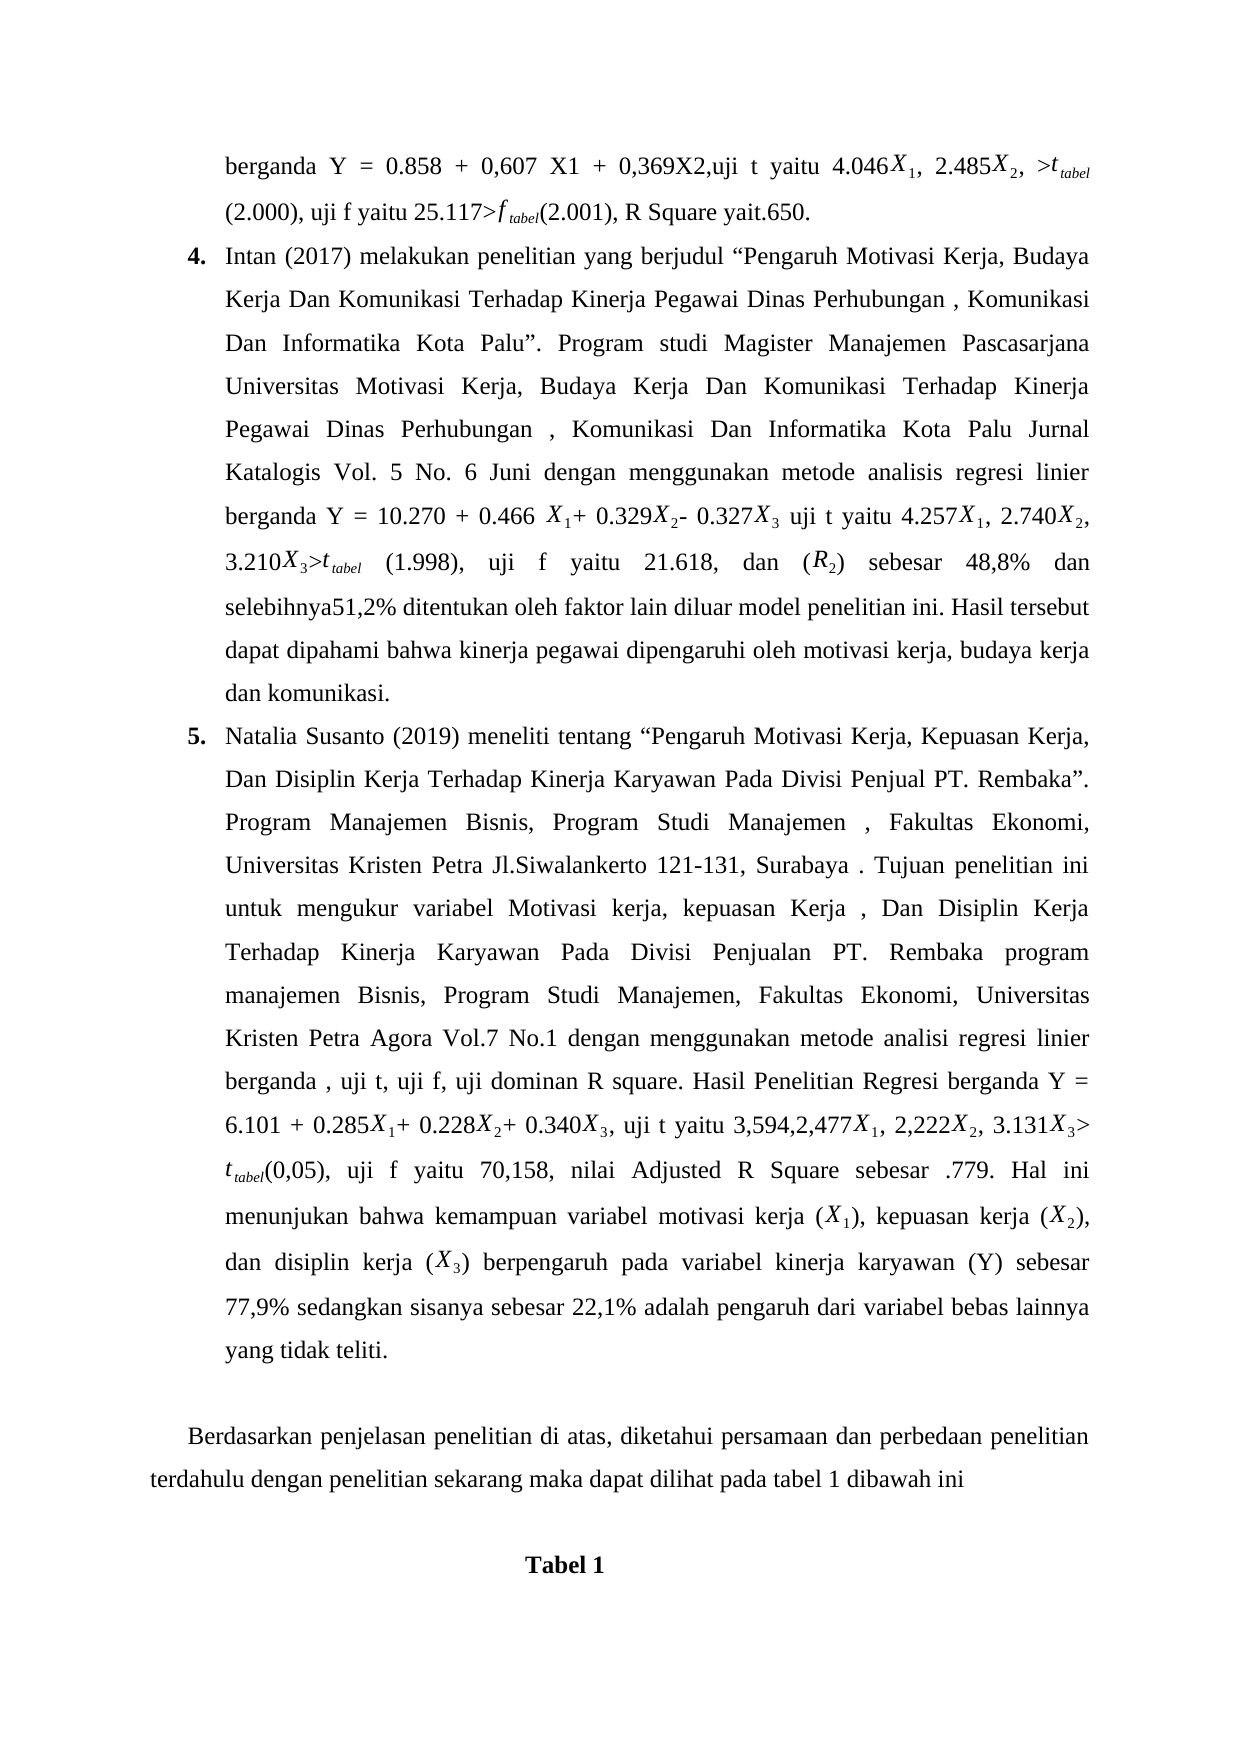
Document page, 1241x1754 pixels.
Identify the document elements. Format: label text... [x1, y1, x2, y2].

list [187, 150, 1090, 227]
list Intan (2017) melakukan penelitian yang berjudul “Pengaruh Motivasi Kerja, Budaya Kerja Dan Komunikasi Terhadap Kinerja Pegawai Dinas Perhubungan , Komunikasi Dan Informatika Kota Palu”. Program studi Magister Manajemen Pascasarjana Universitas Motivasi Kerja, Budaya Kerja Dan Komunikasi Terhadap Kinerja Pegawai Dinas Perhubungan , Komunikasi Dan Informatika Kota Palu Jurnal Katalogis Vol. 5 No. 6 Juni dengan menggunakan metode analisis regresi linier berganda Y = 10.270 + 0.466 + 0.329- 0.327 uji t yaitu 4.257, 2.740, 3.210> (1.998), uji f yaitu 21.618, dan () sebesar 48,8% dan selebihnya51,2% ditentukan oleh faktor lain diluar model penelitian ini. Hasil tersebut dapat dipahami bahwa kinerja pegawai dipengaruhi oleh motivasi kerja, budaya kerja dan komunikasi. [187, 241, 1090, 707]
text Tabel 1 [150, 1550, 1090, 1579]
list Natalia Susanto (2019) meneliti tentang “Pengaruh Motivasi Kerja, Kepuasan Kerja, Dan Disiplin Kerja Terhadap Kinerja Karyawan Pada Divisi Penjual PT. Rembaka”. Program Manajemen Bisnis, Program Studi Manajemen , Fakultas Ekonomi, Universitas Kristen Petra Jl.Siwalankerto 121-131, Surabaya . Tujuan penelitian ini untuk mengukur variabel Motivasi kerja, kepuasan Kerja , Dan Disiplin Kerja Terhadap Kinerja Karyawan Pada Divisi Penjualan PT. Rembaka program manajemen Bisnis, Program Studi Manajemen, Fakultas Ekonomi, Universitas Kristen Petra Agora Vol.7 No.1 dengan menggunakan metode analisi regresi linier berganda , uji t, uji f, uji dominan R square. Hasil Penelitian Regresi berganda Y = 6.101 + 0.285+ 0.228+ 0.340, uji t yaitu 3,594,2,477, 2,222, 3.131>(0,05), uji f yaitu 70,158, nilai Adjusted R Square sebesar .779. Hal ini menunjukan bahwa kemampuan variabel motivasi kerja (), kepuasan kerja (), dan disiplin kerja () berpengaruh pada variabel kinerja karyawan (Y) sebesar 77,9% sedangkan sisanya sebesar 22,1% adalah pengaruh dari variabel bebas lainnya yang tidak teliti. [187, 721, 1090, 1363]
text Berdasarkan penjelasan penelitian di atas, diketahui persamaan dan perbedaan penelitian terdahulu dengan penelitian sekarang maka dapat dilihat pada tabel 1 dibawah ini [150, 1421, 1090, 1493]
